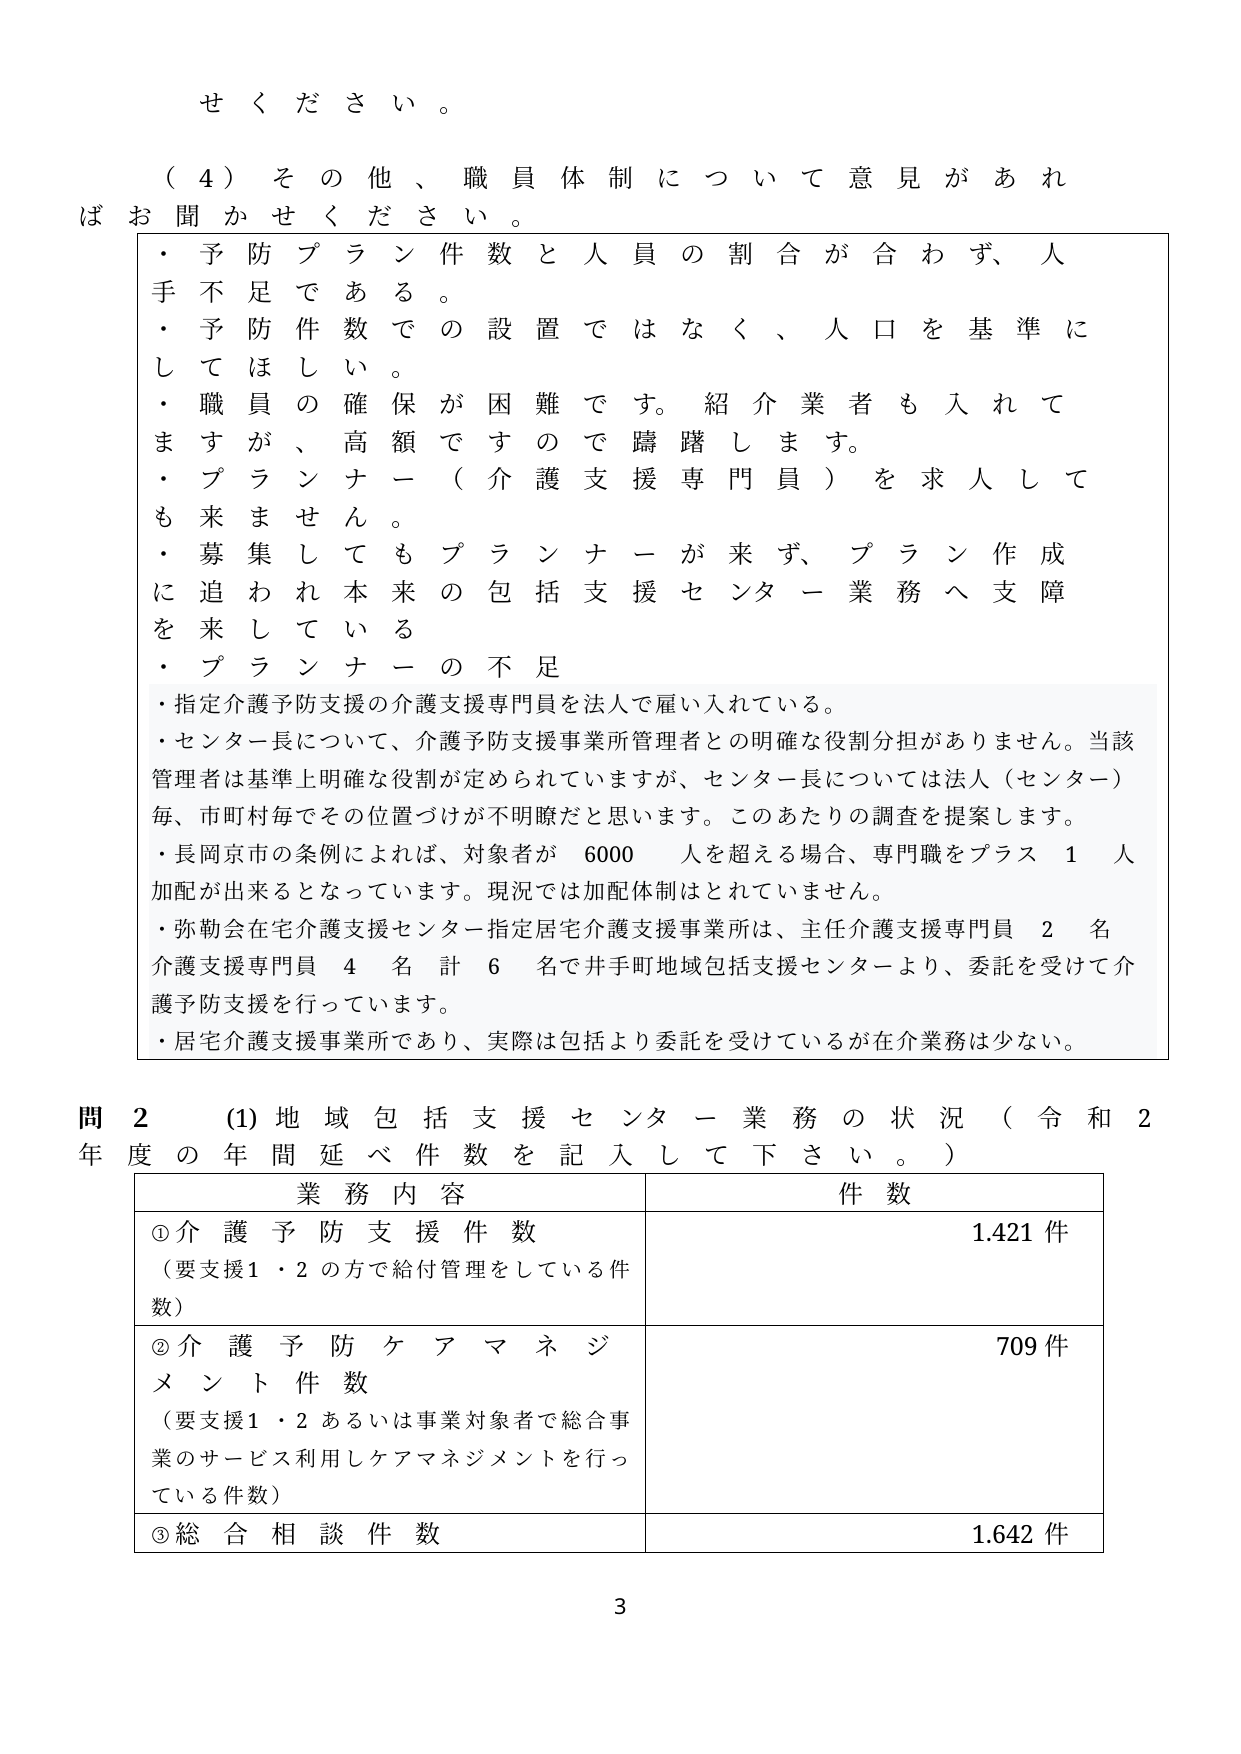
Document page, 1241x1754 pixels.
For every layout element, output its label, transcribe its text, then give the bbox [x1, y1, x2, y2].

table_header 件数 [646, 1174, 1103, 1211]
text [121, 83, 1124, 121]
table_cell ③総合相談件数 [135, 1514, 645, 1552]
table_cell ②介護予防ケアマネジメント件数 （要支援1・2あるいは事業対象者で総合事業のサービス利用しケアマネジメントを行っている件数） [135, 1326, 645, 1513]
table_header 業務内容 [135, 1174, 645, 1211]
text （4）その他、職員体制について意見があればお聞かせください。 [79, 158, 1124, 233]
text 問２ (1)地域包括支援センター業務の状況（令和2年度の年間延べ件数を記入して下さい。） [79, 1098, 1161, 1173]
table_cell 1.642件 [646, 1514, 1103, 1552]
table_header ・予防プラン件数と人員の割合が合わず、人手不足である。 ・予防件数での設置ではなく、人口を基準にしてほしい。 ・職員の確保が困難です。紹介業者も入れてますが、高額ですので躊躇します。 ・プランナー（介護支援専門員）を求人しても来ません。 ・募集してもプランナーが来ず、プラン作成に追われ本来の包括支援センター業務へ支障を来している ・プランナーの不足 ・指定介護予防支援の介護支援専門員を法人で雇い入れている。 ・センター長について、介護予防支援事業所管理者との明確な役割分担がありません。当該管理者は基準上明確な役割が定められていますが、センター長については法人（センター）毎、市町村毎でその位置づけが不明瞭だと思います。このあたりの調査を提案します。 ・長岡京市の条例によれば、対象者が6000人を超える場合、専門職をプラス1人加配が出来るとなっています。現況では加配体制はとれていません。 ・弥勒会在宅介護支援センター指定居宅介護支援事業所は、主任介護支援専門員2名 介護支援専門員4名 計6名で井手町地域包括支援センターより、委託を受けて介護予防支援を行っています。 ・居宅介護支援事業所であり、実際は包括より委託を受けているが在介業務は少ない。 [138, 234, 1168, 1059]
table_cell 709件 [646, 1326, 1103, 1513]
table_cell 1.421件 [646, 1212, 1103, 1325]
table_cell ①介護予防支援件数 （要支援1・2の方で給付管理をしている件数） [135, 1212, 645, 1325]
